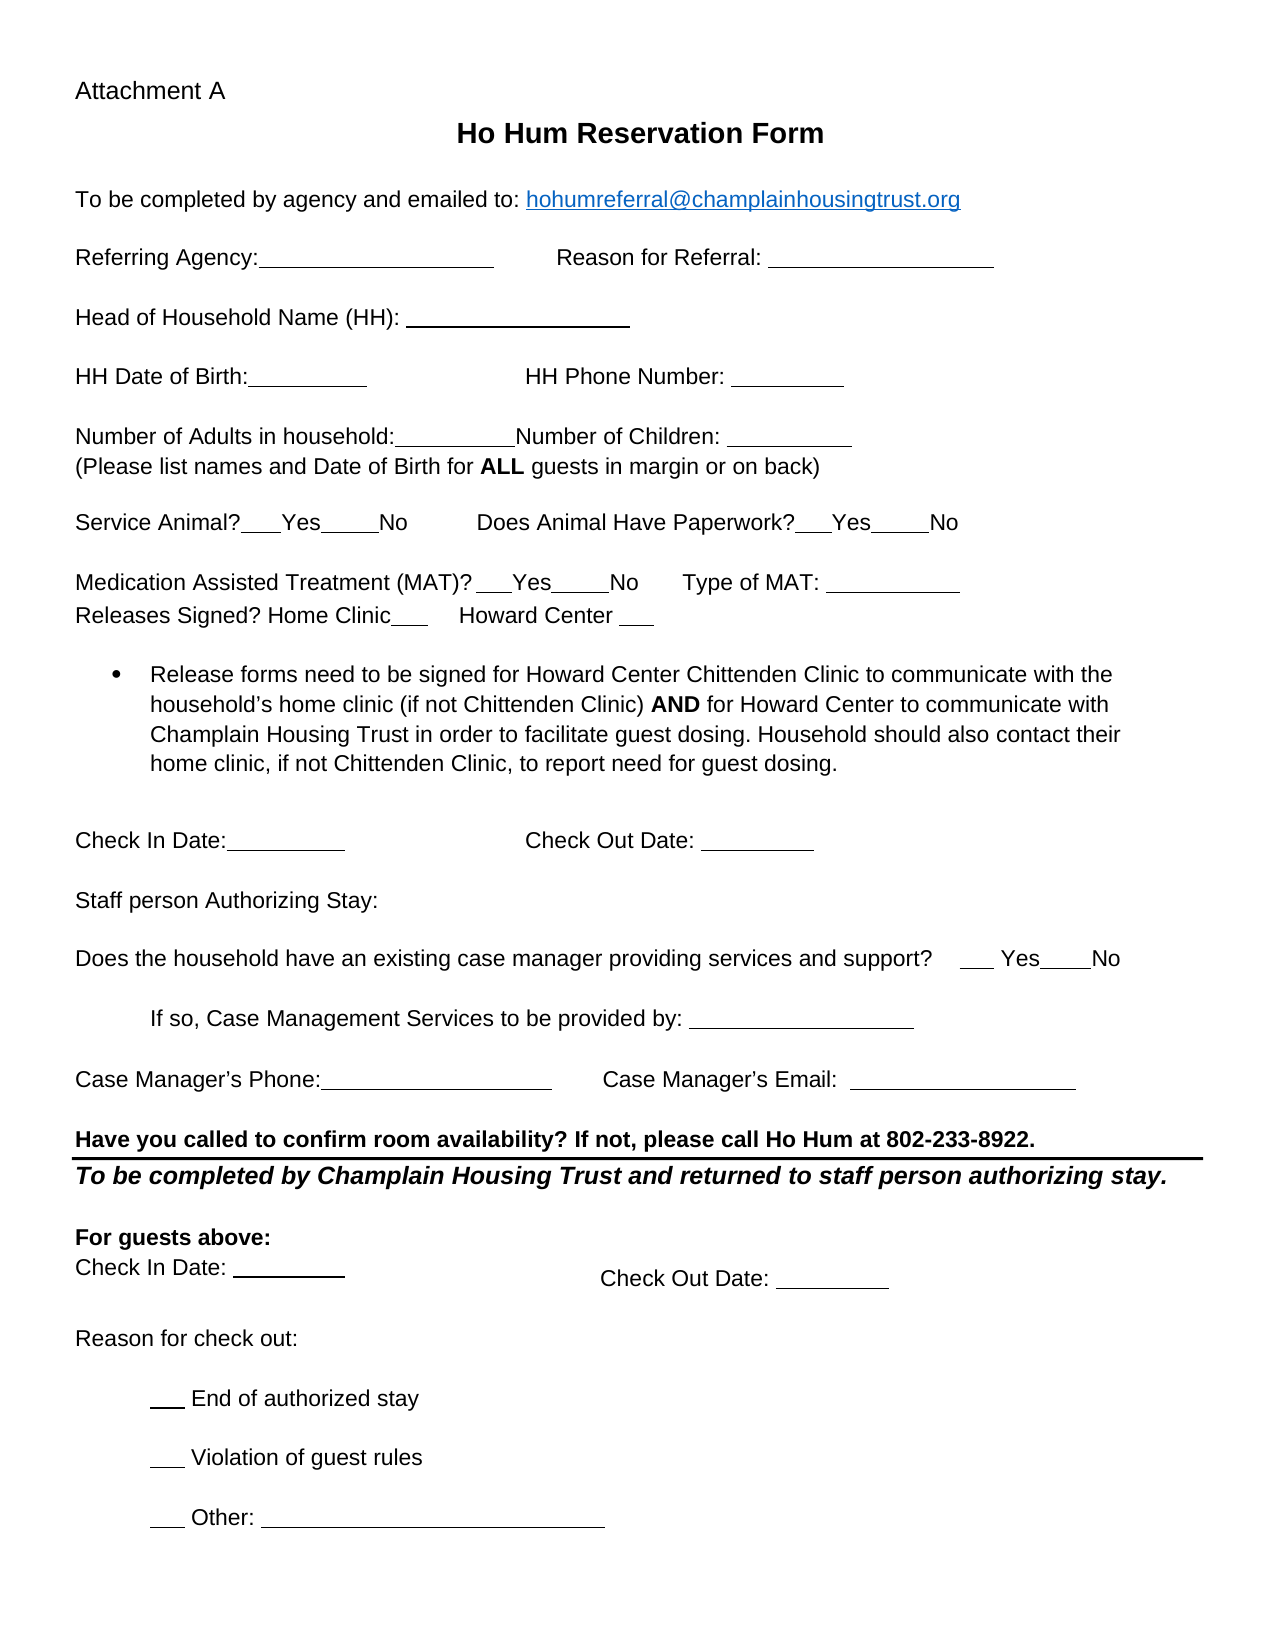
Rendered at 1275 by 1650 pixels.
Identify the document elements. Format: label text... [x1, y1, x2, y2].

text HH Date of Birth: HH Phone Number: [75, 363, 1212, 390]
text To be completed by Champlain Housing Trust and returned to staff person authorizing stay. [75, 1153, 1212, 1190]
text Attachment A [75, 76, 230, 105]
subtitle Ho Hum Reservation Form [456, 116, 1212, 149]
text Other: [150, 1504, 1212, 1531]
text Service Animal? Yes No Does Animal Have Paperwork? Yes No Medication Assisted Treatment (MAT)? Yes No Type of MAT: [75, 483, 965, 603]
text Check In Date: [75, 1253, 349, 1280]
list Release forms need to be signed for Howard Center Chittenden Clinic to communicate with the household’s home clinic (if not Chittenden Clinic) AND for Howard Center to communicate with Champlain Housing Trust in order to facilitate guest dosing. Household should also contact their home clinic, if not Chittenden Clinic, to report need for guest dosing. [112, 661, 1182, 777]
text To be completed by agency and emailed to: hohumreferral@champlainhousingtrust.org [75, 186, 1212, 212]
text Violation of guest rules [150, 1444, 1212, 1471]
text Check In Date: Check Out Date: [75, 827, 1212, 853]
text Check Out Date: [600, 1265, 1212, 1291]
text Number of Adults in household: Number of Children: (Please list names and Date of Birth for ALL guests in margin or on back) [75, 423, 852, 479]
text Does the household have an existing case manager providing services and support? Yes No If so, Case Management Services to be provided by: [75, 945, 1127, 1032]
subtitle For guests above: [75, 1224, 349, 1250]
text Referring Agency: Reason for Referral: [75, 244, 1212, 270]
text Releases Signed? Home Clinic Howard Center [75, 603, 1212, 629]
text Case Manager’s Phone: Case Manager’s Email: [75, 1066, 1212, 1092]
text Head of Household Name (HH): [75, 304, 1212, 330]
text End of authorized stay [150, 1384, 1212, 1411]
subtitle Have you called to confirm room availability? If not, please call Ho Hum at 802-233-8922. [75, 1126, 1212, 1152]
text Reason for check out: [75, 1325, 1212, 1351]
text Staff person Authorizing Stay: [75, 887, 1212, 913]
